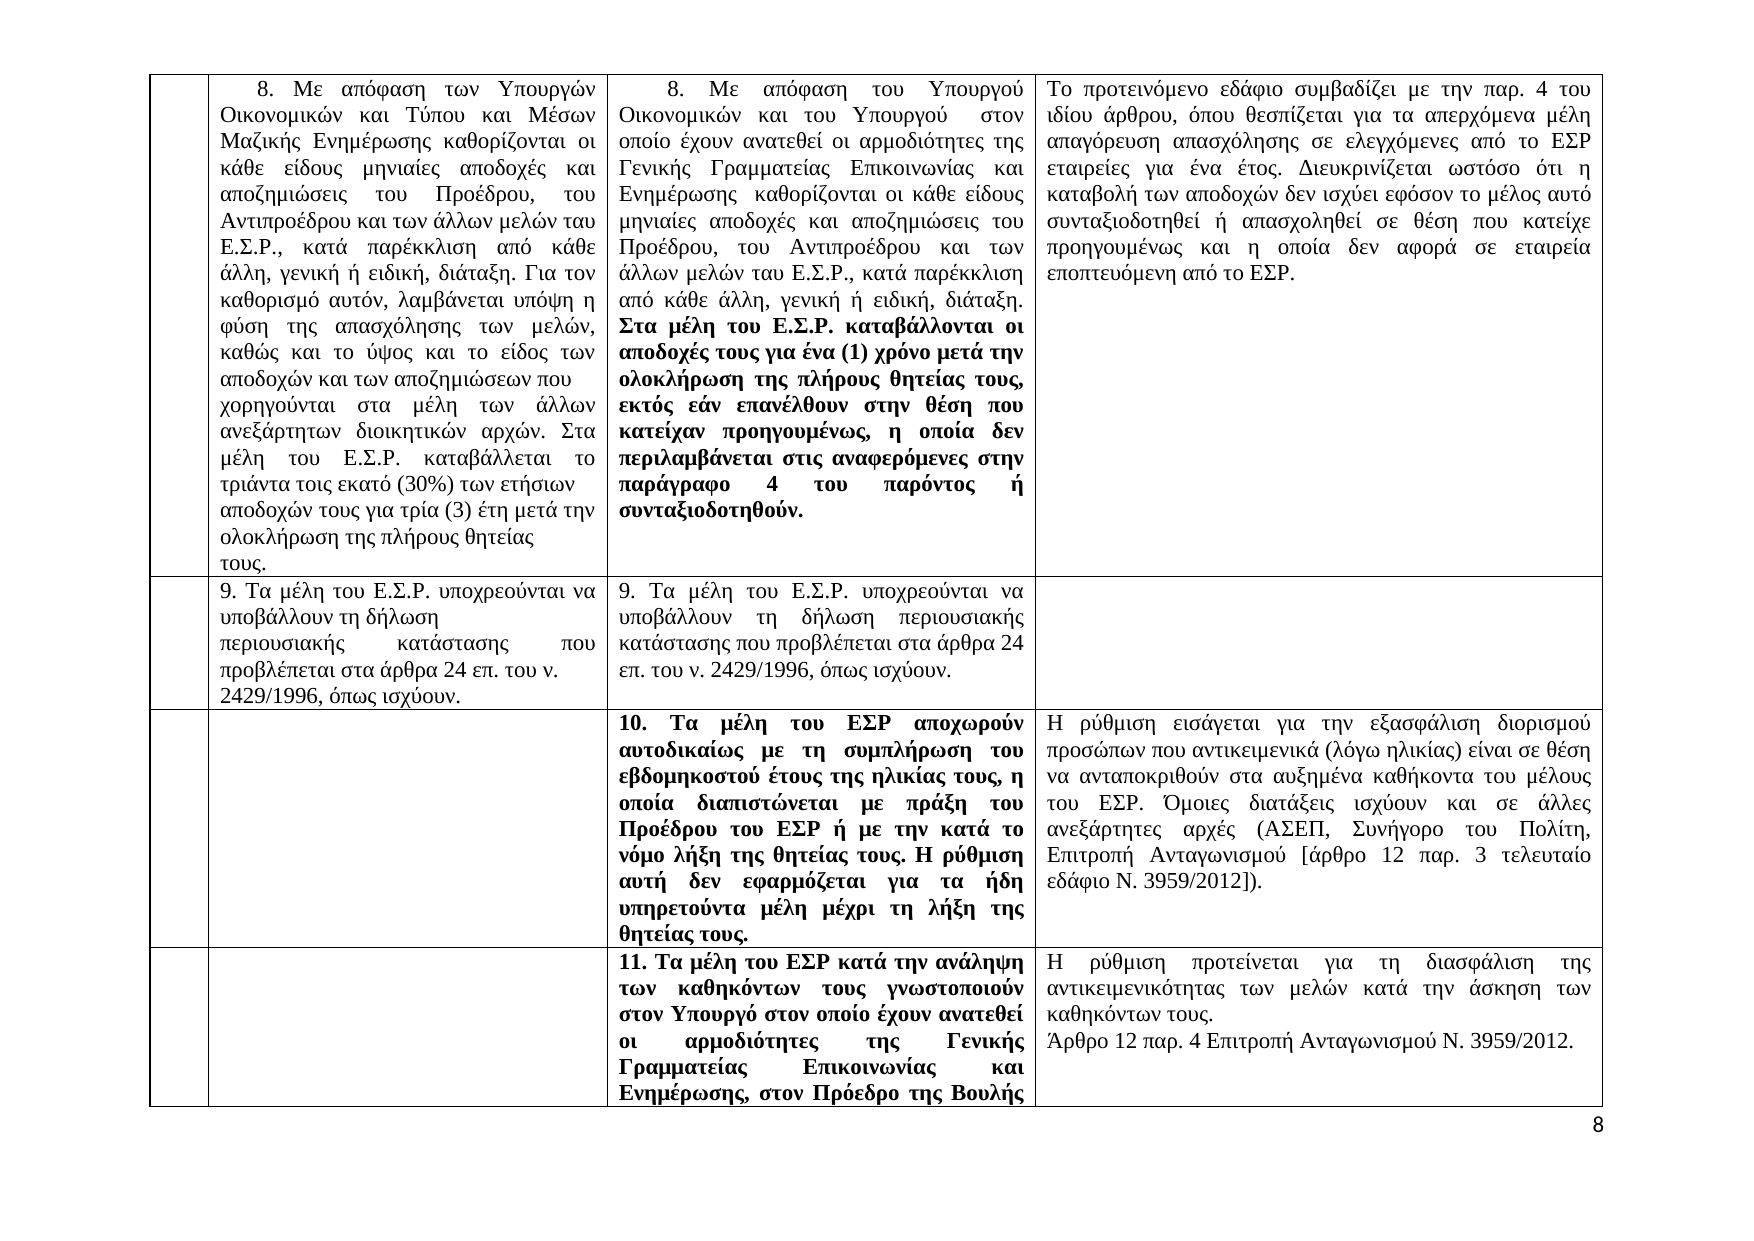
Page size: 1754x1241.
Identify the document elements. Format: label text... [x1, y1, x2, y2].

table_cell Το προτεινόμενο εδάφιο συμβαδίζει με την παρ. 4 του ιδίου άρθρου, όπου θεσπίζεται για τα απερχόμενα μέλη απαγόρευση απασχόλησης σε ελεγχόμενες από το ΕΣΡ εταιρείες για ένα έτος. Διευκρινίζεται ωστόσο ότι η καταβολή των αποδοχών δεν ισχύει εφόσον το μέλος αυτό συνταξιοδοτηθεί ή απασχοληθεί σε θέση που κατείχε προηγουμένως και η οποία δεν αφορά σε εταιρεία εποπτευόμενη από το ΕΣΡ. [1036, 75, 1602, 576]
table_cell 8. Με απόφαση των Υπουργών Οικονομικών και Τύπου και Μέσων Μαζικής Ενημέρωσης καθορίζονται οι κάθε είδους μηνιαίες αποδοχές και αποζημιώσεις του Προέδρου, του Αντιπροέδρου και των άλλων μελών ταυ Ε.Σ.Ρ., κατά παρέκκλιση από κάθε άλλη, γενική ή ειδική, διάταξη. Για τον καθορισμό αυτόν, λαμβάνεται υπόψη η φύση της απασχόλησης των μελών, καθώς και το ύψος και το είδος των αποδοχών και των αποζημιώσεων που χορηγούνται στα μέλη των άλλων ανεξάρτητων διοικητικών αρχών. Στα μέλη του Ε.Σ.Ρ. καταβάλλεται το τριάντα τοις εκατό (30%) των ετήσιων αποδοχών τους για τρία (3) έτη μετά την ολοκλήρωση της πλήρους θητείας τους. [209, 75, 607, 576]
table_cell [151, 75, 208, 576]
table_cell [1036, 577, 1602, 708]
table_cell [1036, 948, 1602, 1106]
table_cell 9. Τα μέλη του Ε.Σ.Ρ. υποχρεούνται να υποβάλλουν τη δήλωση περιουσιακής κατάστασης που προβλέπεται στα άρθρα 24 επ. του ν. 2429/1996, όπως ισχύουν. [608, 577, 1035, 708]
table_cell 8. Με απόφαση του Υπουργού Οικονομικών και του Υπουργού στον οποίο έχουν ανατεθεί οι αρμοδιότητες της Γενικής Γραμματείας Επικοινωνίας και Ενημέρωσης καθορίζονται οι κάθε είδους μηνιαίες αποδοχές και αποζημιώσεις του Προέδρου, του Αντιπροέδρου και των άλλων μελών ταυ Ε.Σ.Ρ., κατά παρέκκλιση από κάθε άλλη, γενική ή ειδική, διάταξη. Στα μέλη του Ε.Σ.Ρ. καταβάλλονται οι αποδοχές τους για ένα (1) χρόνο μετά την ολοκλήρωση της πλήρους θητείας τους, εκτός εάν επανέλθουν στην θέση που κατείχαν προηγουμένως, η οποία δεν περιλαμβάνεται στις αναφερόμενες στην παράγραφο 4 του παρόντος ή συνταξιοδοτηθούν. [608, 75, 1035, 576]
table_cell [209, 948, 607, 1106]
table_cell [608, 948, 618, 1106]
table_cell 10. Τα μέλη του ΕΣΡ αποχωρούν αυτοδικαίως με τη συμπλήρωση του εβδομηκοστού έτους της ηλικίας τους, η οποία διαπιστώνεται με πράξη του Προέδρου του ΕΣΡ ή με την κατά το νόμο λήξη της θητείας τους. Η ρύθμιση αυτή δεν εφαρμόζεται για τα ήδη υπηρετούντα μέλη μέχρι τη λήξη της θητείας τους. [608, 710, 1035, 947]
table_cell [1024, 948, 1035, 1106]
table_cell 9. Τα μέλη του Ε.Σ.Ρ. υποχρεούνται να υποβάλλουν τη δήλωση περιουσιακής κατάστασης που προβλέπεται στα άρθρα 24 επ. του ν. 2429/1996, όπως ισχύουν. [209, 577, 607, 708]
table_cell [209, 710, 607, 947]
table_cell [151, 948, 208, 1106]
table_cell [151, 710, 208, 947]
table_cell [151, 577, 208, 708]
table_cell Η ρύθμιση εισάγεται για την εξασφάλιση διορισμού προσώπων που αντικειμενικά (λόγω ηλικίας) είναι σε θέση να ανταποκριθούν στα αυξημένα καθήκοντα του μέλους του ΕΣΡ. Όμοιες διατάξεις ισχύουν και σε άλλες ανεξάρτητες αρχές (ΑΣΕΠ, Συνήγορο του Πολίτη, Επιτροπή Ανταγωνισμού [άρθρο 12 παρ. 3 τελευταίο εδάφιο Ν. 3959/2012]). [1036, 710, 1602, 947]
